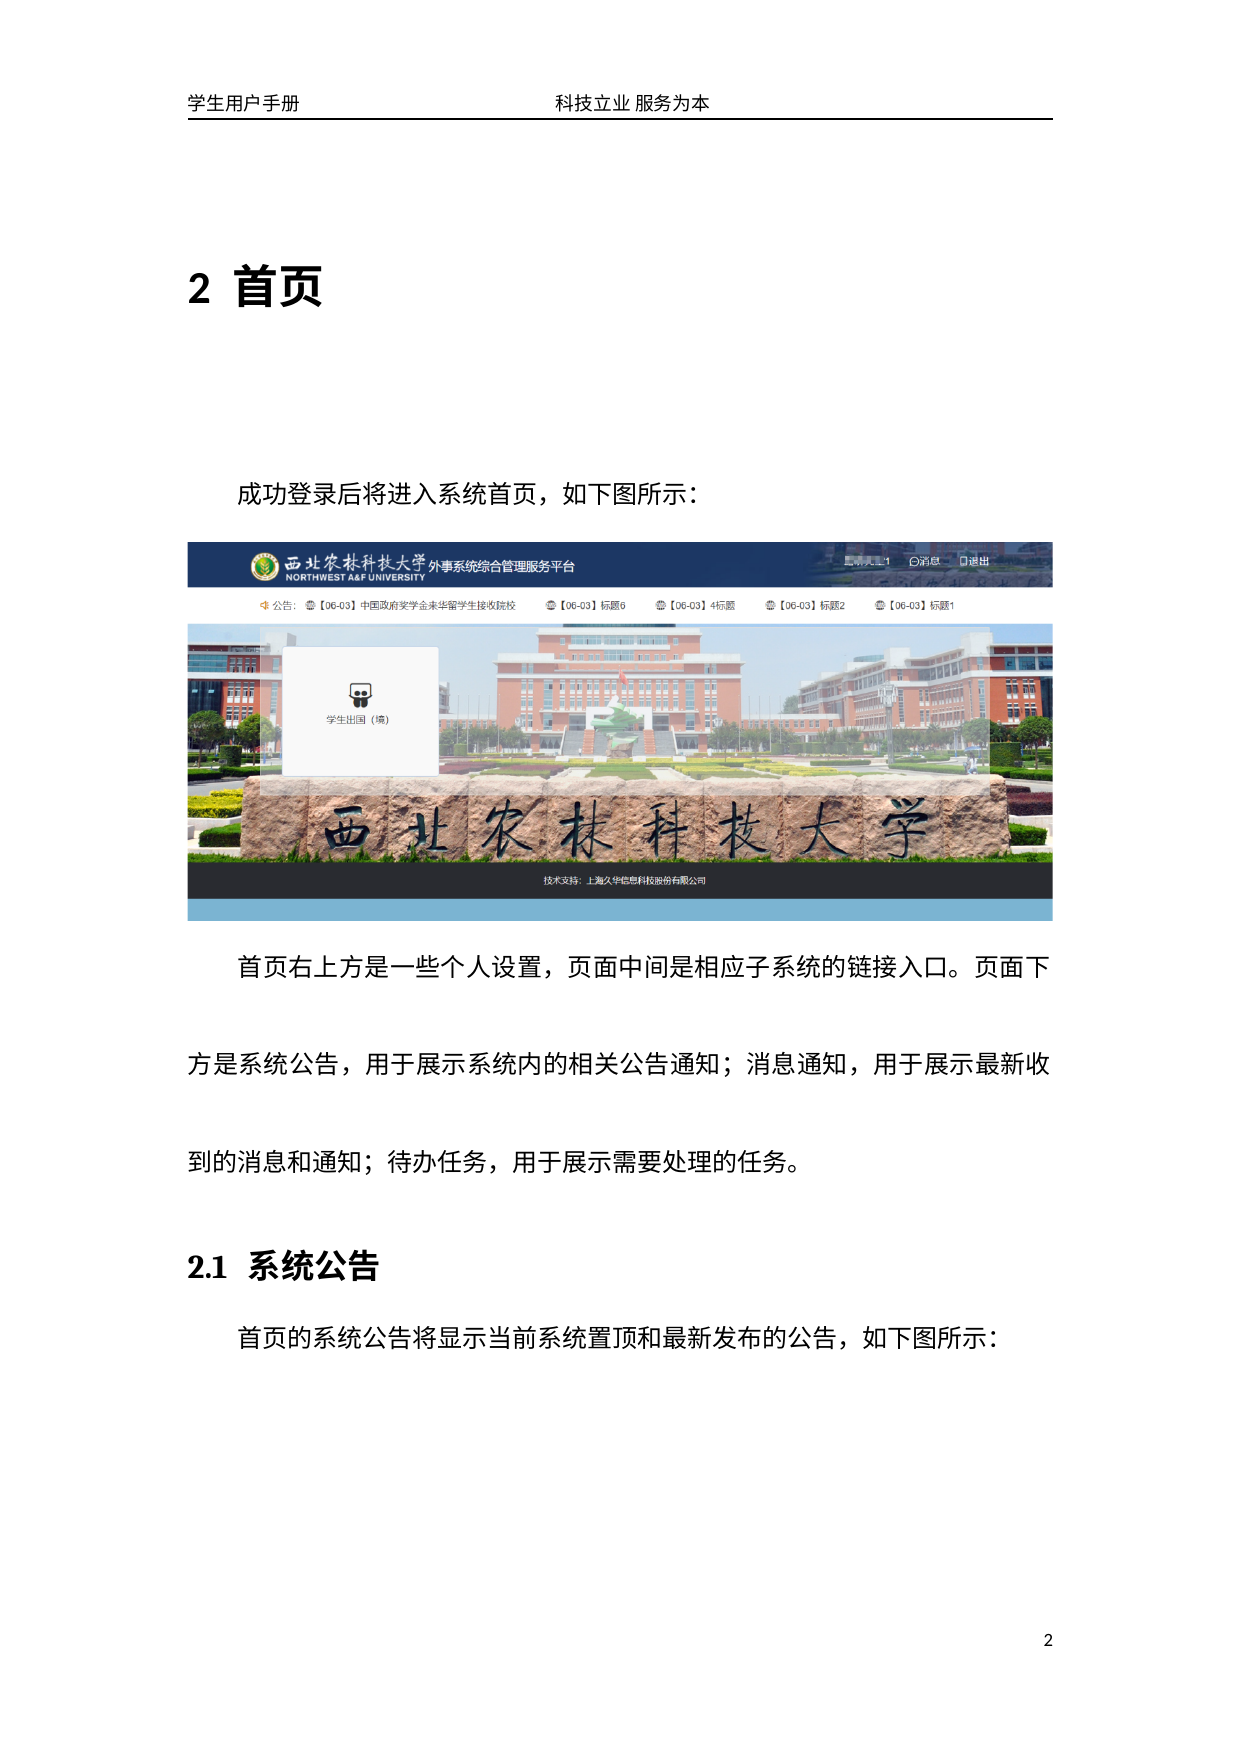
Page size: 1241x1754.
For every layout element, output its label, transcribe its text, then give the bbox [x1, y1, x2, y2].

subtitle 系统公告 [187, 1232, 1053, 1297]
text 成功登录后将进入系统首页，如下图所示： [187, 460, 1053, 525]
text 首页右上方是一些个人设置，页面中间是相应子系统的链接入口。页面下方是系统公告，用于展示系统内的相关公告通知；消息通知，用于展示最新收到的消息和通知；待办任务，用于展示需要处理的任务。 [187, 933, 1053, 1193]
picture [187, 542, 1053, 921]
text 首页的系统公告将显示当前系统置顶和最新发布的公告，如下图所示： [187, 1304, 1053, 1369]
subtitle 首页 [187, 234, 1053, 332]
